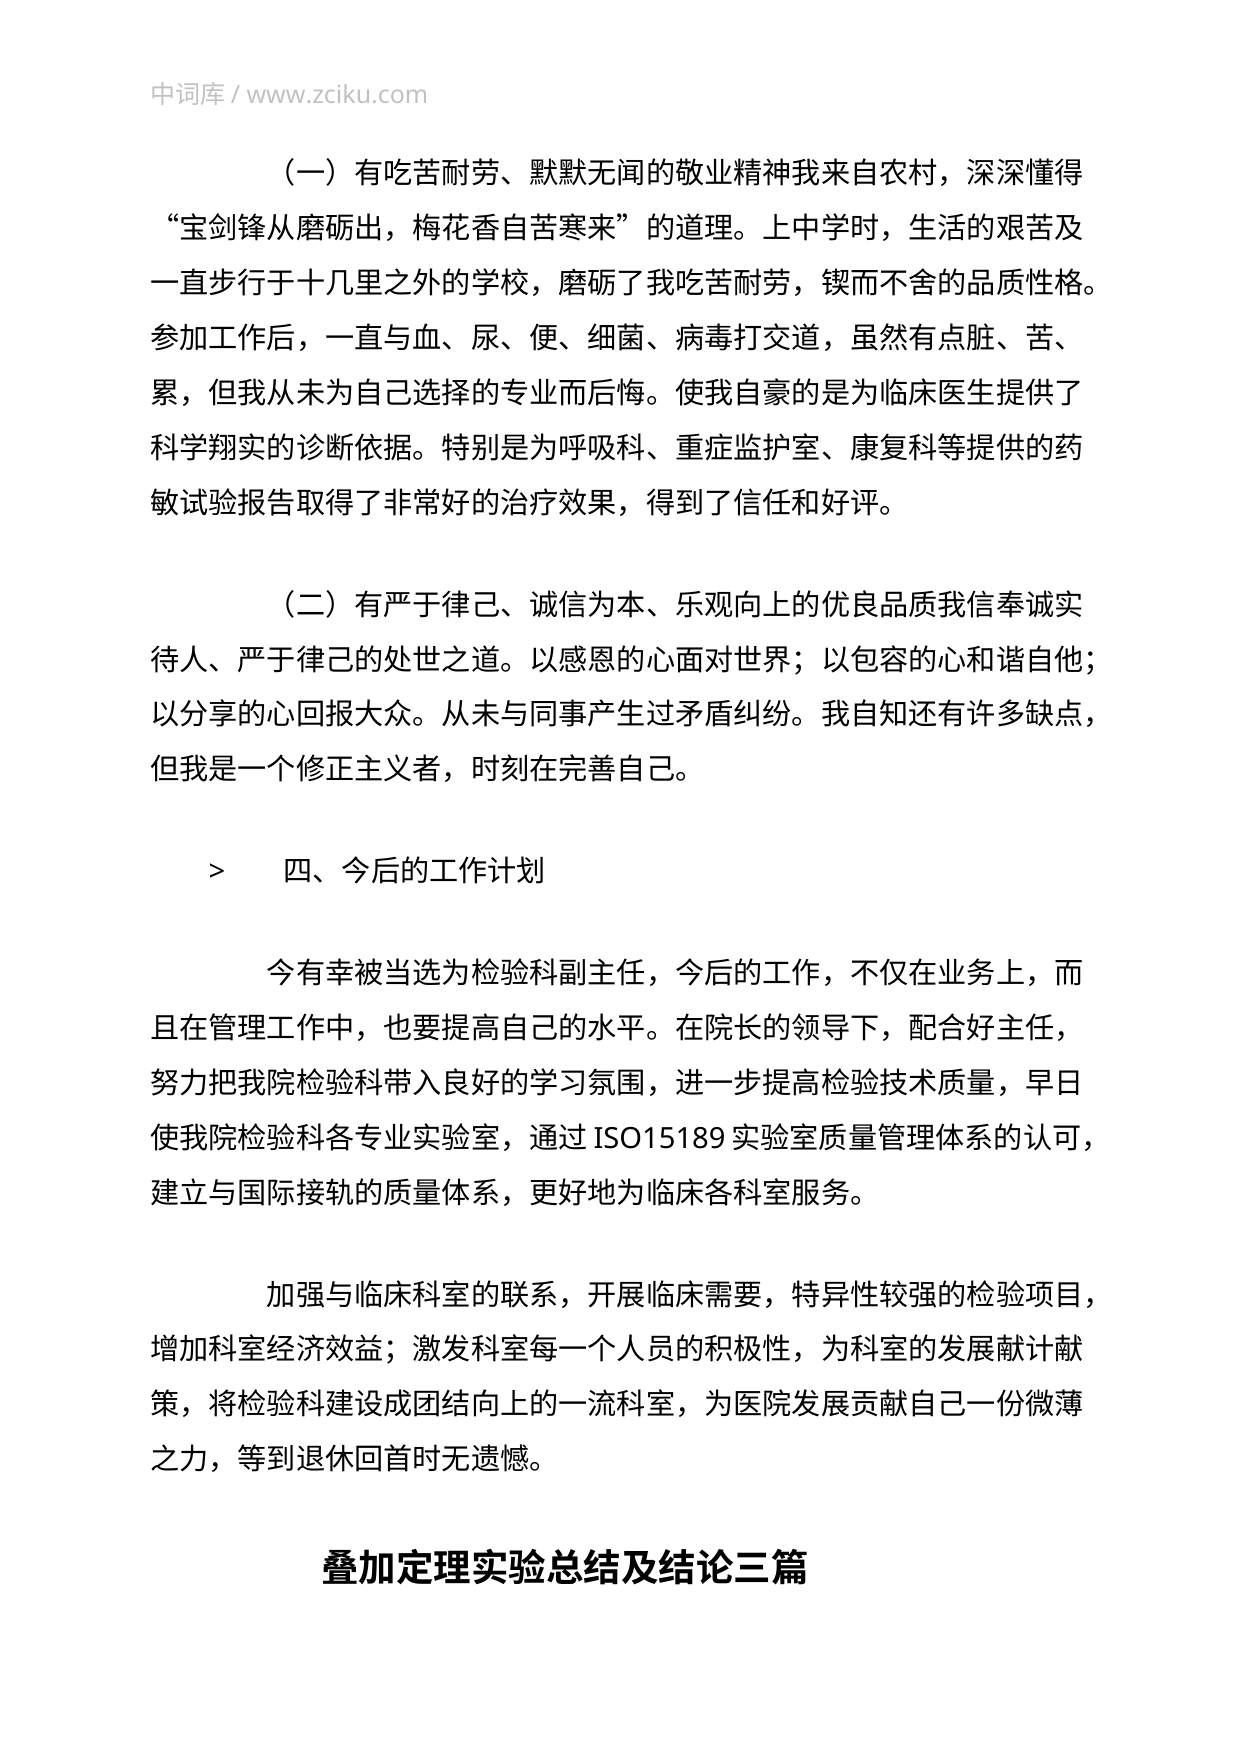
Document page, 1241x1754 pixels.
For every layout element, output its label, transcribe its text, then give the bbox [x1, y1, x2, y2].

text 加强与临床科室的联系，开展临床需要，特异性较强的检验项目，增加科室经济效益；激发科室每一个人员的积极性，为科室的发展献计献策，将检验科建设成团结向上的一流科室，为医院发展贡献自己一份微薄之力，等到退休回首时无遗憾。 [150, 1271, 1090, 1478]
text （二）有严于律己、诚信为本、乐观向上的优良品质我信奉诚实待人、严于律己的处世之道。以感恩的心面对世界；以包容的心和谐自他；以分享的心回报大众。从未与同事产生过矛盾纠纷。我自知还有许多缺点，但我是一个修正主义者，时刻在完善自己。 [150, 581, 1090, 788]
text 今有幸被当选为检验科副主任，今后的工作，不仅在业务上，而且在管理工作中，也要提高自己的水平。在院长的领导下，配合好主任，努力把我院检验科带入良好的学习氛围，进一步提高检验技术质量，早日使我院检验科各专业实验室，通过ISO15189实验室质量管理体系的认可，建立与国际接轨的质量体系，更好地为临床各科室服务。 [150, 949, 1090, 1212]
text > 四、今后的工作计划 [150, 848, 1090, 890]
text 叠加定理实验总结及结论三篇 [150, 1537, 1090, 1592]
text （一）有吃苦耐劳、默默无闻的敬业精神我来自农村，深深懂得“宝剑锋从磨砺出，梅花香自苦寒来”的道理。上中学时，生活的艰苦及一直步行于十几里之外的学校，磨砺了我吃苦耐劳，锲而不舍的品质性格。参加工作后，一直与血、尿、便、细菌、病毒打交道，虽然有点脏、苦、累，但我从未为自己选择的专业而后悔。使我自豪的是为临床医生提供了科学翔实的诊断依据。特别是为呼吸科、重症监护室、康复科等提供的药敏试验报告取得了非常好的治疗效果，得到了信任和好评。 [150, 150, 1090, 522]
